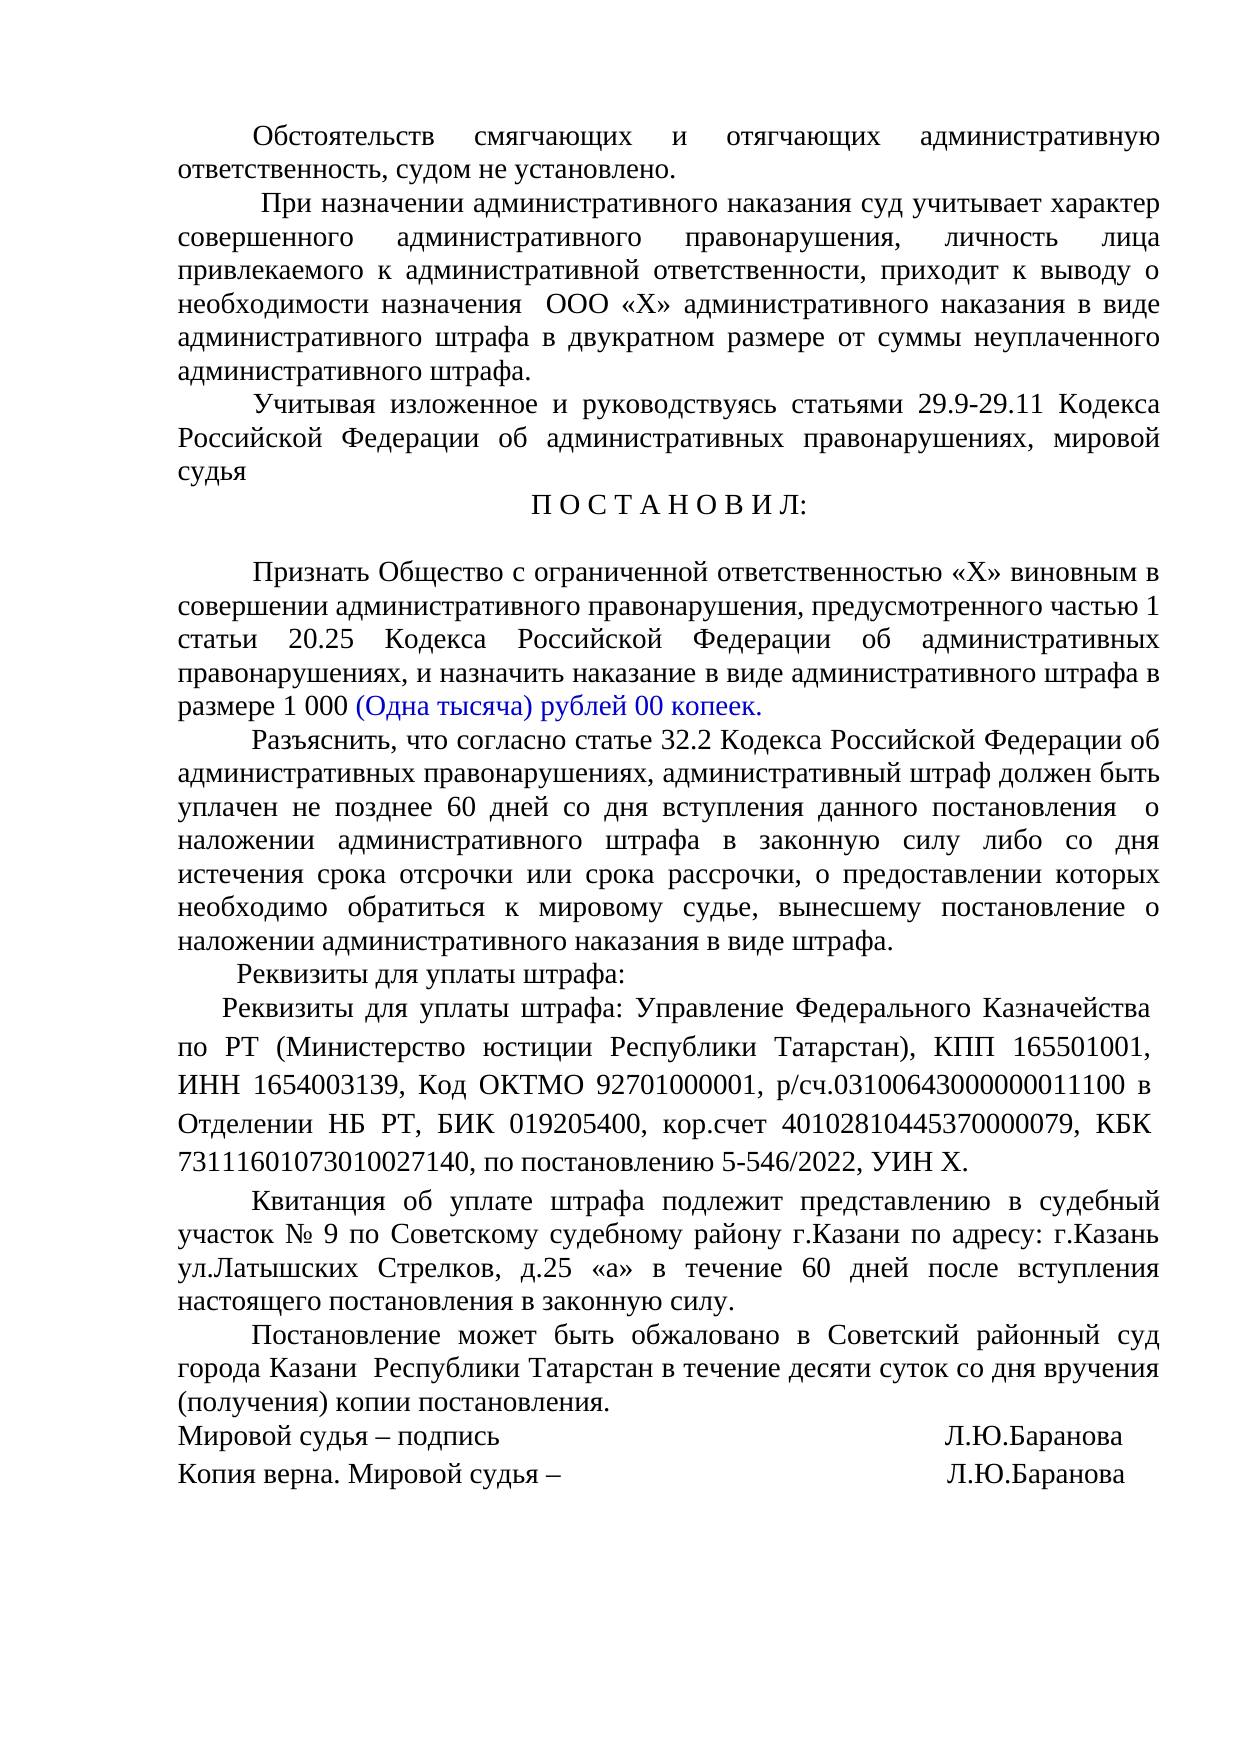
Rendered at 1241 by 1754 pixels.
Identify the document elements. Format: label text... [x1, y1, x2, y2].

text Разъяснить, что согласно статье 32.2 Кодекса Российской Федерации об административных правонарушениях, административный штраф должен быть уплачен не позднее 60 дней со дня вступления данного постановления о наложении административного штрафа в законную силу либо со дня истечения срока отсрочки или срока рассрочки, о предоставлении которых необходимо обратиться к мировому судье, вынесшему постановление о наложении административного наказания в виде штрафа. [177, 722, 1161, 957]
text Признать Общество с ограниченной ответственностью «Х» виновным в совершении административного правонарушения, предусмотренного частью 1 статьи 20.25 Кодекса Российской Федерации об административных правонарушениях, и назначить наказание в виде административного штрафа в размере 1 000 (Одна тысяча) рублей 00 копеек. [177, 554, 1161, 722]
text Мировой судья – подпись Л.Ю.Баранова [177, 1418, 1161, 1451]
text Постановление может быть обжаловано в Советский районный суд города Казани Республики Татарстан в течение десяти суток со дня вручения (получения) копии постановления. [177, 1317, 1161, 1418]
text П О С Т А Н О В И Л: [177, 487, 1161, 521]
text Обстоятельств смягчающих и отягчающих административную ответственность, судом не установлено. [177, 118, 1161, 185]
text При назначении административного наказания суд учитывает характер совершенного административного правонарушения, личность лица привлекаемого к административной ответственности, приходит к выводу о необходимости назначения ООО «Х» административного наказания в виде административного штрафа в двукратном размере от суммы неуплаченного административного штрафа. [177, 185, 1161, 386]
text Учитывая изложенное и руководствуясь статьями 29.9-29.11 Кодекса Российской Федерации об административных правонарушениях, мировой судья [177, 386, 1161, 487]
text Реквизиты для уплаты штрафа: Управление Федерального Казначейства по РТ (Министерство юстиции Республики Татарстан), КПП 165501001, ИНН 1654003139, Код ОКТМО 92701000001, р/сч.03100643000000011100 в Отделении НБ РТ, БИК 019205400, кор.счет 40102810445370000079, КБК 73111601073010027140, по постановлению 5-546/2022, УИН Х. [177, 990, 1152, 1178]
text Реквизиты для уплаты штрафа: [177, 957, 1161, 990]
text Копия верна. Мировой судья – Л.Ю.Баранова [177, 1456, 1161, 1490]
text Квитанция об уплате штрафа подлежит представлению в судебный участок № 9 по Советскому судебному району г.Казани по адресу: г.Казань ул.Латышских Стрелков, д.25 «а» в течение 60 дней после вступления настоящего постановления в законную силу. [177, 1183, 1161, 1317]
